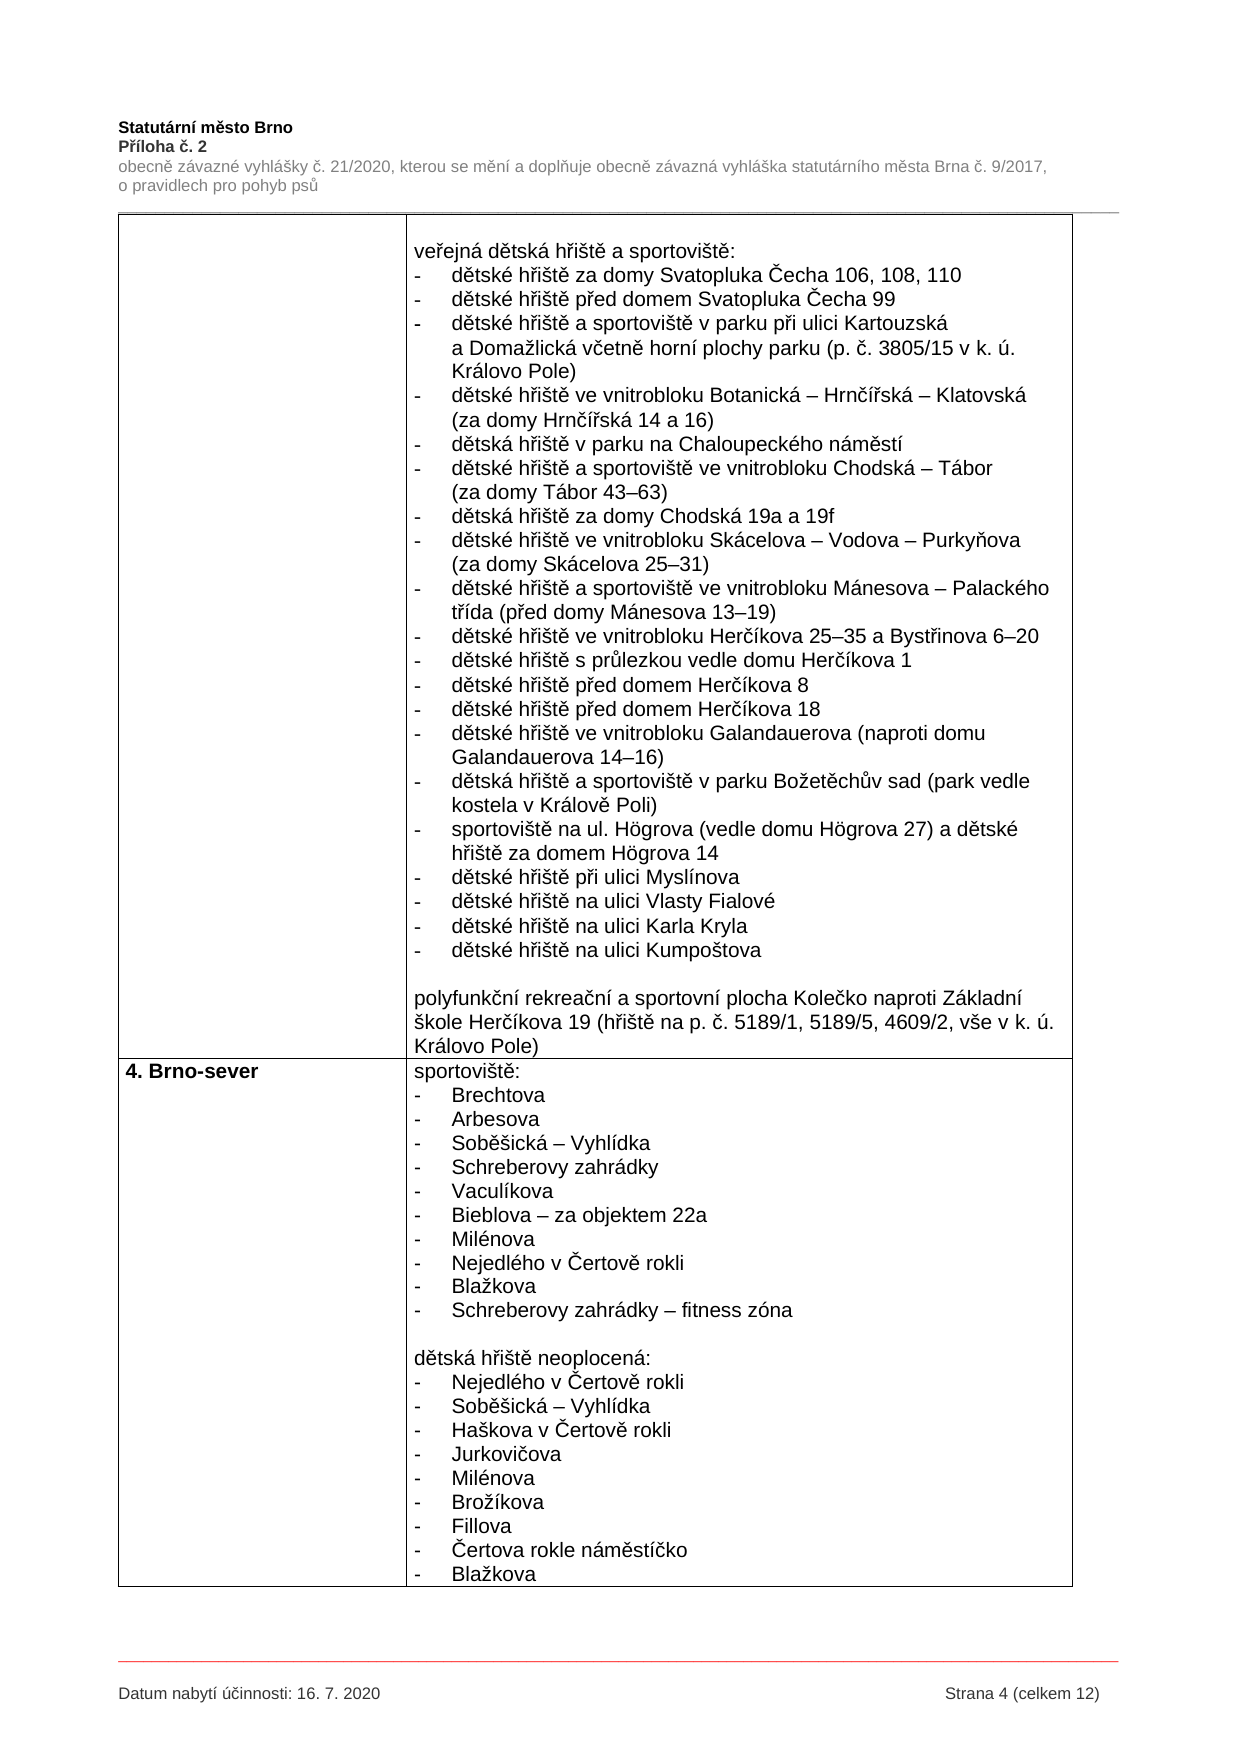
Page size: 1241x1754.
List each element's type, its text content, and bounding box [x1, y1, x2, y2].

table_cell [407, 215, 1072, 1058]
table_cell 4. Brno-sever [119, 1059, 406, 1586]
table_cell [407, 1059, 1072, 1586]
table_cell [119, 215, 406, 1058]
